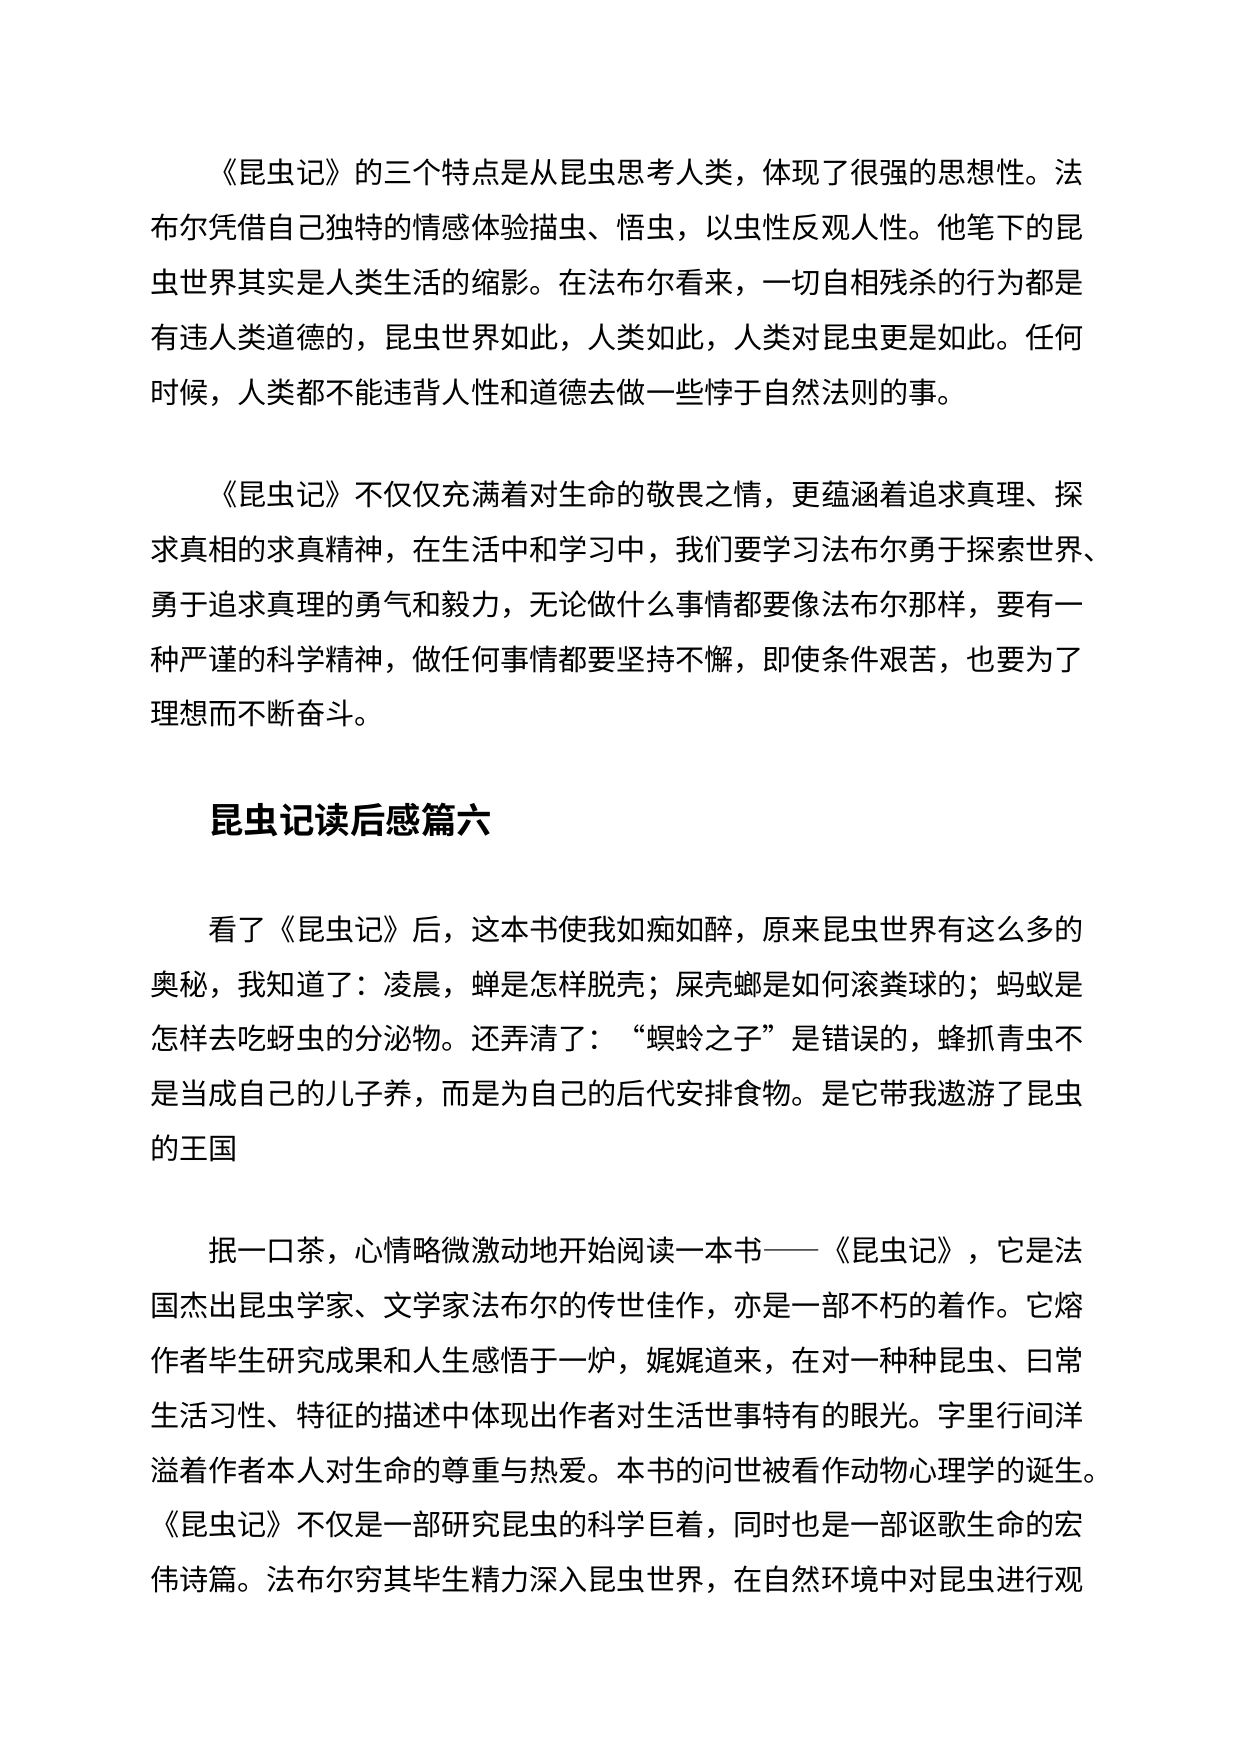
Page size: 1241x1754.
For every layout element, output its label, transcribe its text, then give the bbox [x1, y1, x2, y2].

text 《昆虫记》的三个特点是从昆虫思考人类，体现了很强的思想性。法布尔凭借自己独特的情感体验描虫、悟虫，以虫性反观人性。他笔下的昆虫世界其实是人类生活的缩影。在法布尔看来，一切自相残杀的行为都是有违人类道德的，昆虫世界如此，人类如此，人类对昆虫更是如此。任何时候，人类都不能违背人性和道德去做一些悖于自然法则的事。 [150, 150, 1090, 412]
text 看了《昆虫记》后，这本书使我如痴如醉，原来昆虫世界有这么多的奥秘，我知道了：凌晨，蝉是怎样脱壳；屎壳螂是如何滚粪球的；蚂蚁是怎样去吃蚜虫的分泌物。还弄清了：“螟蛉之子”是错误的，蜂抓青虫不是当成自己的儿子养，而是为自己的后代安排食物。是它带我遨游了昆虫的王国 [150, 906, 1090, 1168]
text 《昆虫记》不仅仅充满着对生命的敬畏之情，更蕴涵着追求真理、探求真相的求真精神，在生活中和学习中，我们要学习法布尔勇于探索世界、勇于追求真理的勇气和毅力，无论做什么事情都要像法布尔那样，要有一种严谨的科学精神，做任何事情都要坚持不懈，即使条件艰苦，也要为了理想而不断奋斗。 [150, 471, 1090, 733]
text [150, 1227, 1090, 1599]
text 昆虫记读后感篇六 [150, 793, 1090, 844]
